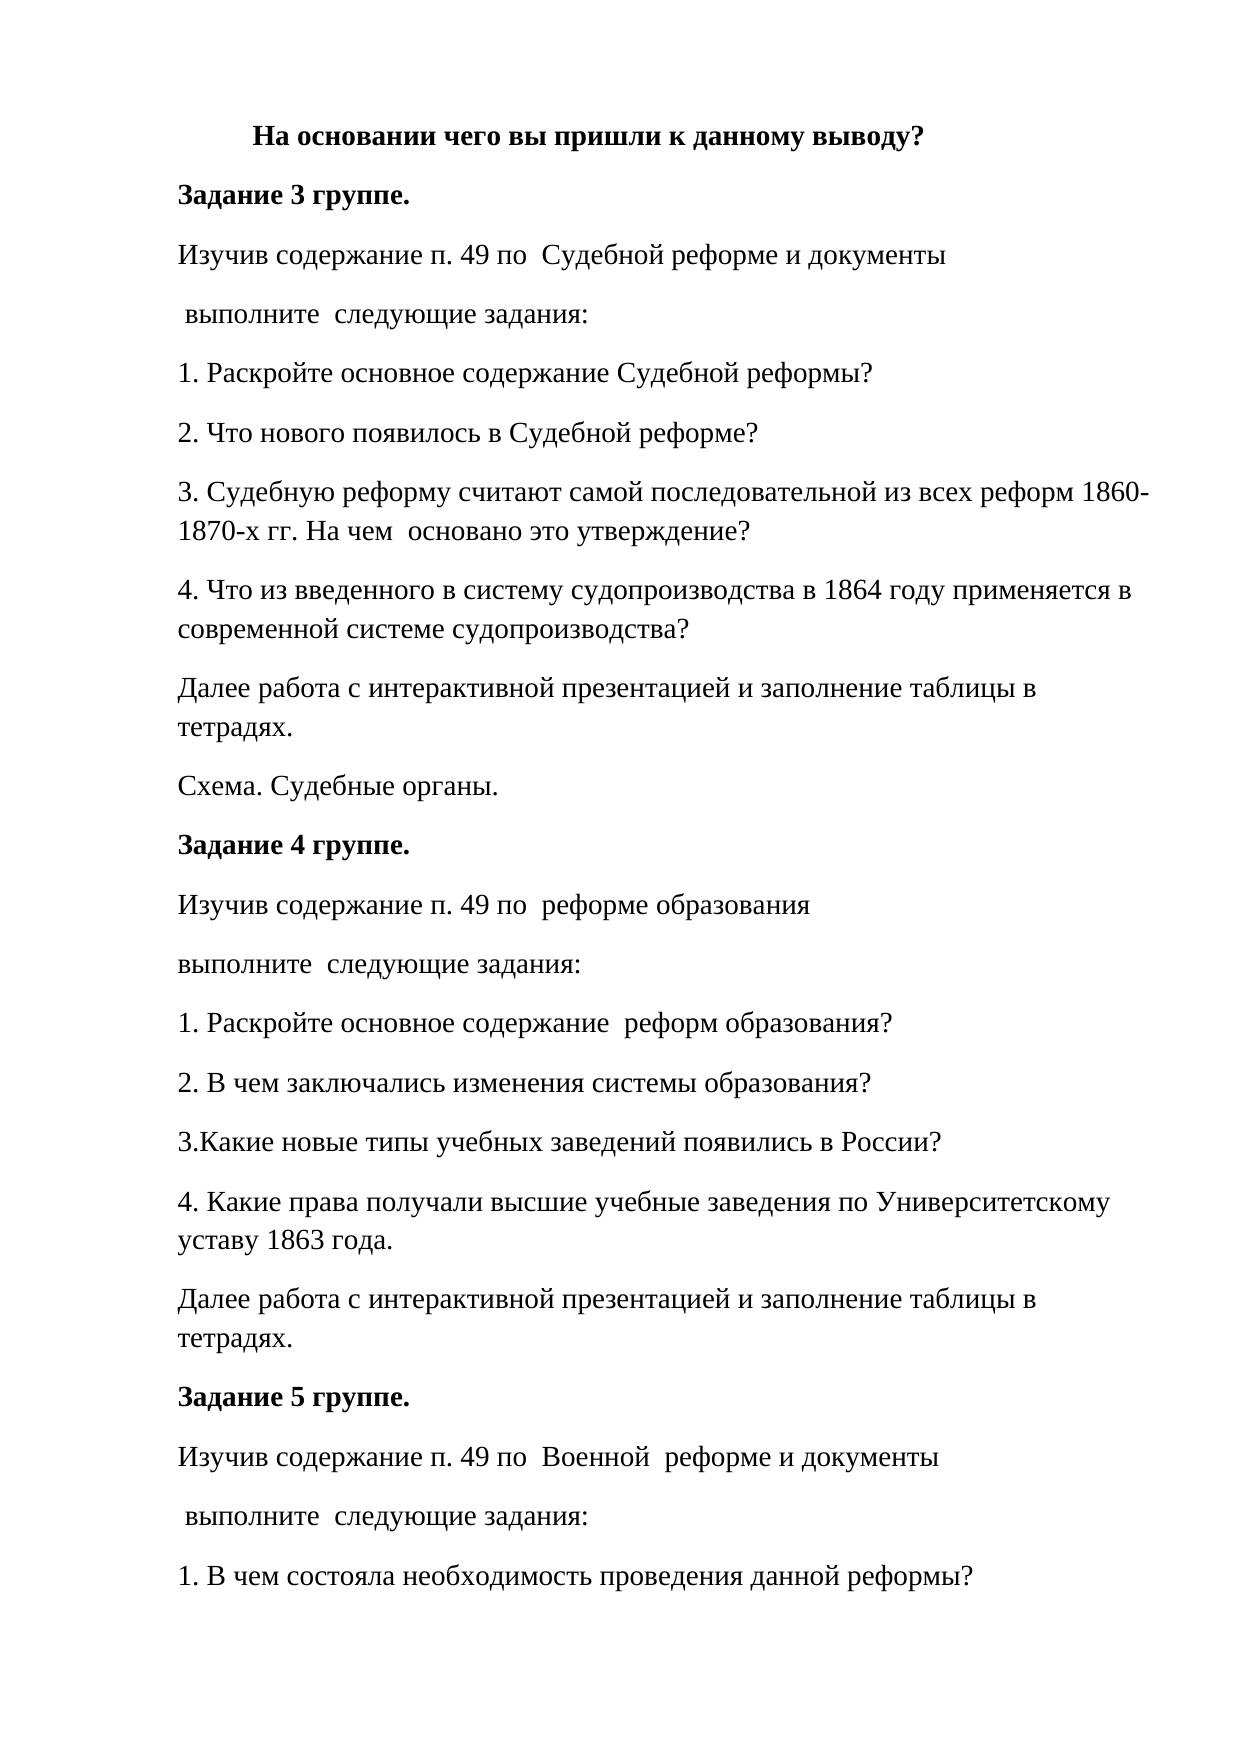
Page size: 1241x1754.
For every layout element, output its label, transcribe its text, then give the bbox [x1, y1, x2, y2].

text 1. Раскройте основное содержание реформ образования? [177, 1006, 1152, 1039]
text 2. В чем заключались изменения системы образования? [177, 1065, 1152, 1098]
text выполните следующие задания: [177, 296, 1152, 330]
text Изучив содержание п. 49 по Судебной реформе и документы [177, 237, 1152, 270]
text 4. Какие права получали высшие учебные заведения по Университетскому уставу 1863 года. [177, 1184, 1152, 1256]
text Задание 4 группе. [177, 827, 1152, 861]
text 4. Что из введенного в систему судопроизводства в 1864 году применяется в современной системе судопроизводства? [177, 572, 1152, 644]
list На основании чего вы пришли к данному выводу? [252, 118, 1152, 152]
text Далее работа с интерактивной презентацией и заполнение таблицы в тетрадях. [177, 670, 1152, 742]
text Схема. Судебные органы. [177, 768, 1152, 802]
text Изучив содержание п. 49 по реформе образования [177, 887, 1152, 920]
text выполните следующие задания: [177, 946, 1152, 980]
text Задание 3 группе. [177, 177, 1152, 211]
text 1. В чем состояла необходимость проведения данной реформы? [177, 1558, 1152, 1591]
text 2. Что нового появилось в Судебной реформе? [177, 415, 1152, 448]
text Изучив содержание п. 49 по Военной реформе и документы [177, 1439, 1152, 1472]
text Задание 5 группе. [177, 1379, 1152, 1413]
text 3. Судебную реформу считают самой последовательной из всех реформ 1860-1870-х гг. На чем основано это утверждение? [177, 474, 1152, 546]
text выполните следующие задания: [177, 1498, 1152, 1532]
text Далее работа с интерактивной презентацией и заполнение таблицы в тетрадях. [177, 1282, 1152, 1354]
text 1. Раскройте основное содержание Судебной реформы? [177, 356, 1152, 389]
text 3.Какие новые типы учебных заведений появились в России? [177, 1124, 1152, 1158]
